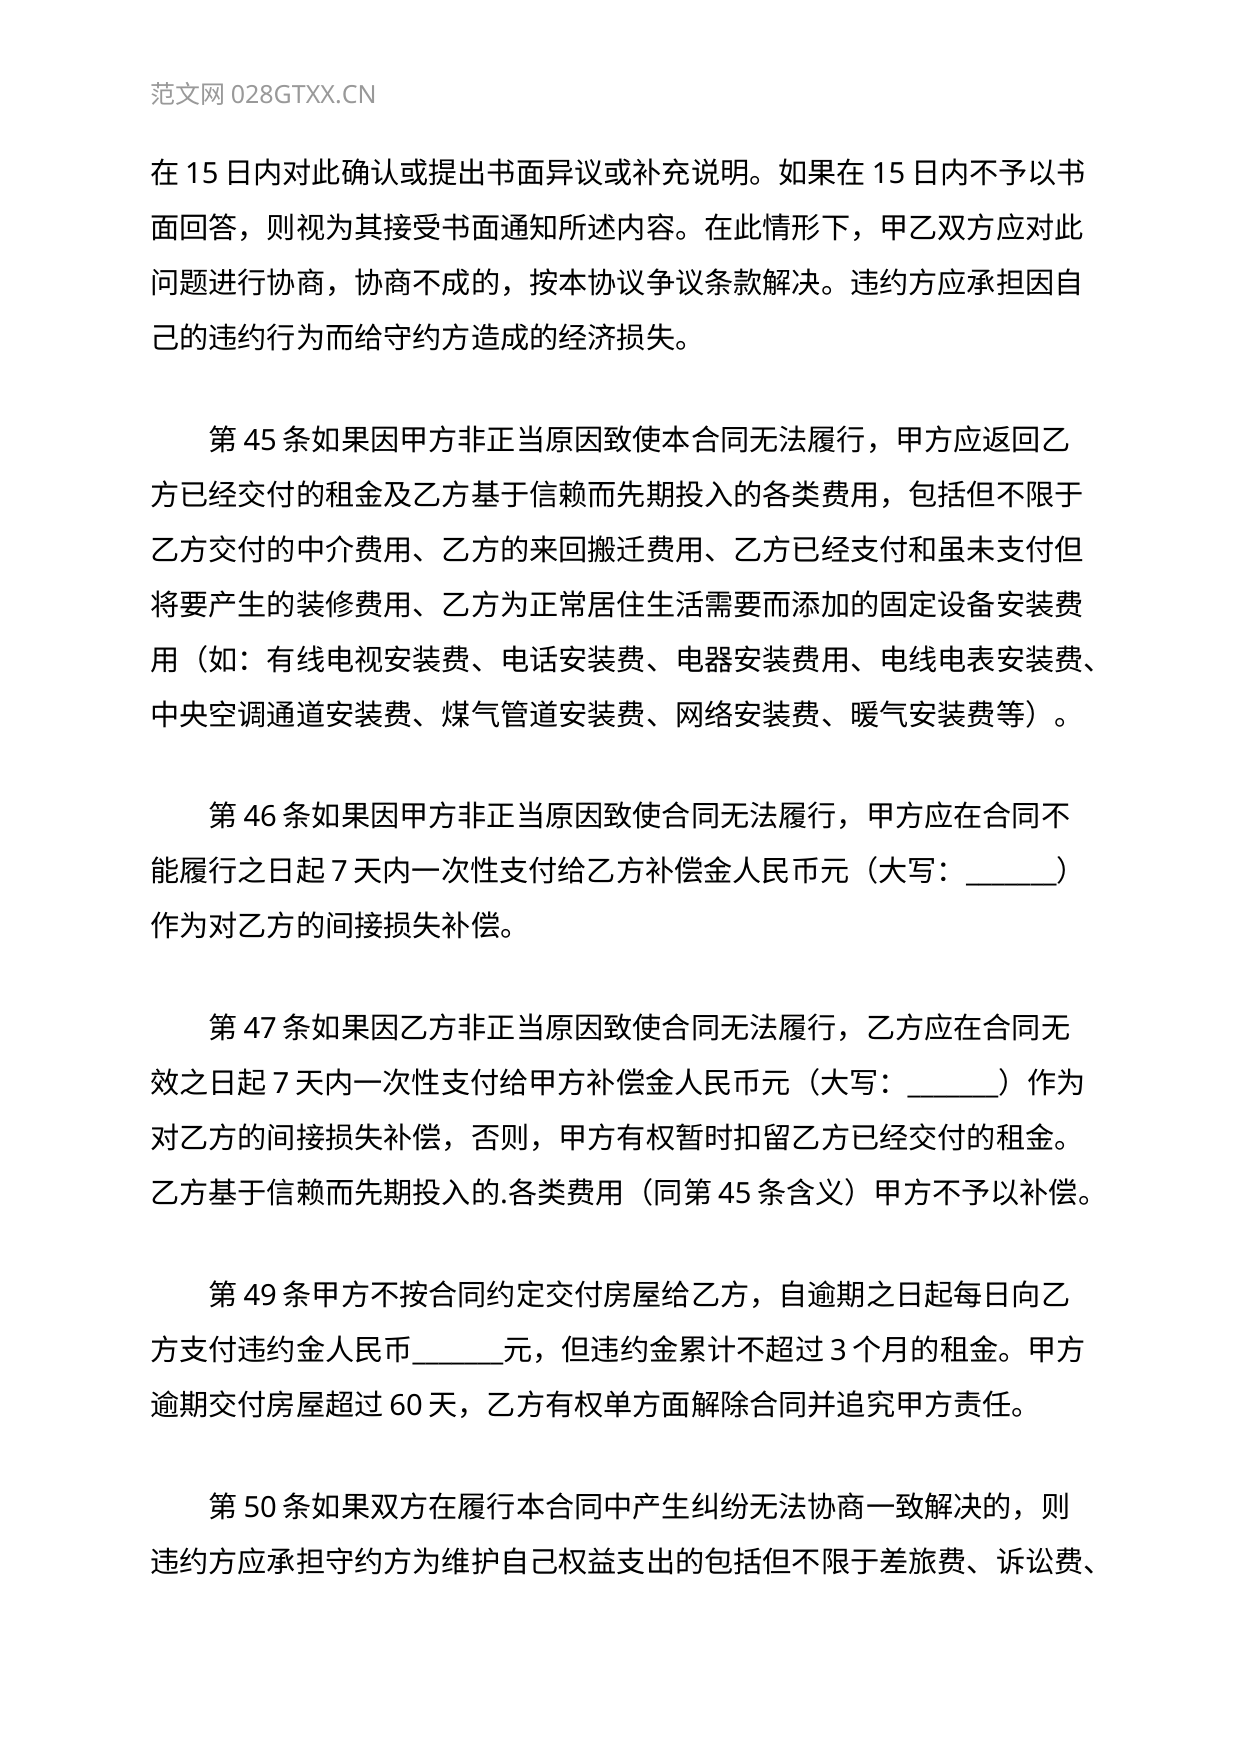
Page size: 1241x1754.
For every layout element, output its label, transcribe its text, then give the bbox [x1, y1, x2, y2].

text 第47条如果因乙方非正当原因致使合同无法履行，乙方应在合同无效之日起7天内一次性支付给甲方补偿金人民币元（大写：_______）作为对乙方的间接损失补偿，否则，甲方有权暂时扣留乙方已经交付的租金。乙方基于信赖而先期投入的.各类费用（同第45条含义）甲方不予以补偿。 [150, 1005, 1090, 1212]
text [150, 1483, 1090, 1581]
text 第49条甲方不按合同约定交付房屋给乙方，自逾期之日起每日向乙方支付违约金人民币_______元，但违约金累计不超过3个月的租金。甲方逾期交付房屋超过60天，乙方有权单方面解除合同并追究甲方责任。 [150, 1272, 1090, 1424]
text 第46条如果因甲方非正当原因致使合同无法履行，甲方应在合同不能履行之日起7天内一次性支付给乙方补偿金人民币元（大写：_______）作为对乙方的间接损失补偿。 [150, 793, 1090, 945]
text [150, 150, 1090, 357]
text 第45条如果因甲方非正当原因致使本合同无法履行，甲方应返回乙方已经交付的租金及乙方基于信赖而先期投入的各类费用，包括但不限于乙方交付的中介费用、乙方的来回搬迁费用、乙方已经支付和虽未支付但将要产生的装修费用、乙方为正常居住生活需要而添加的固定设备安装费用（如：有线电视安装费、电话安装费、电器安装费用、电线电表安装费、中央空调通道安装费、煤气管道安装费、网络安装费、暖气安装费等）。 [150, 417, 1090, 733]
